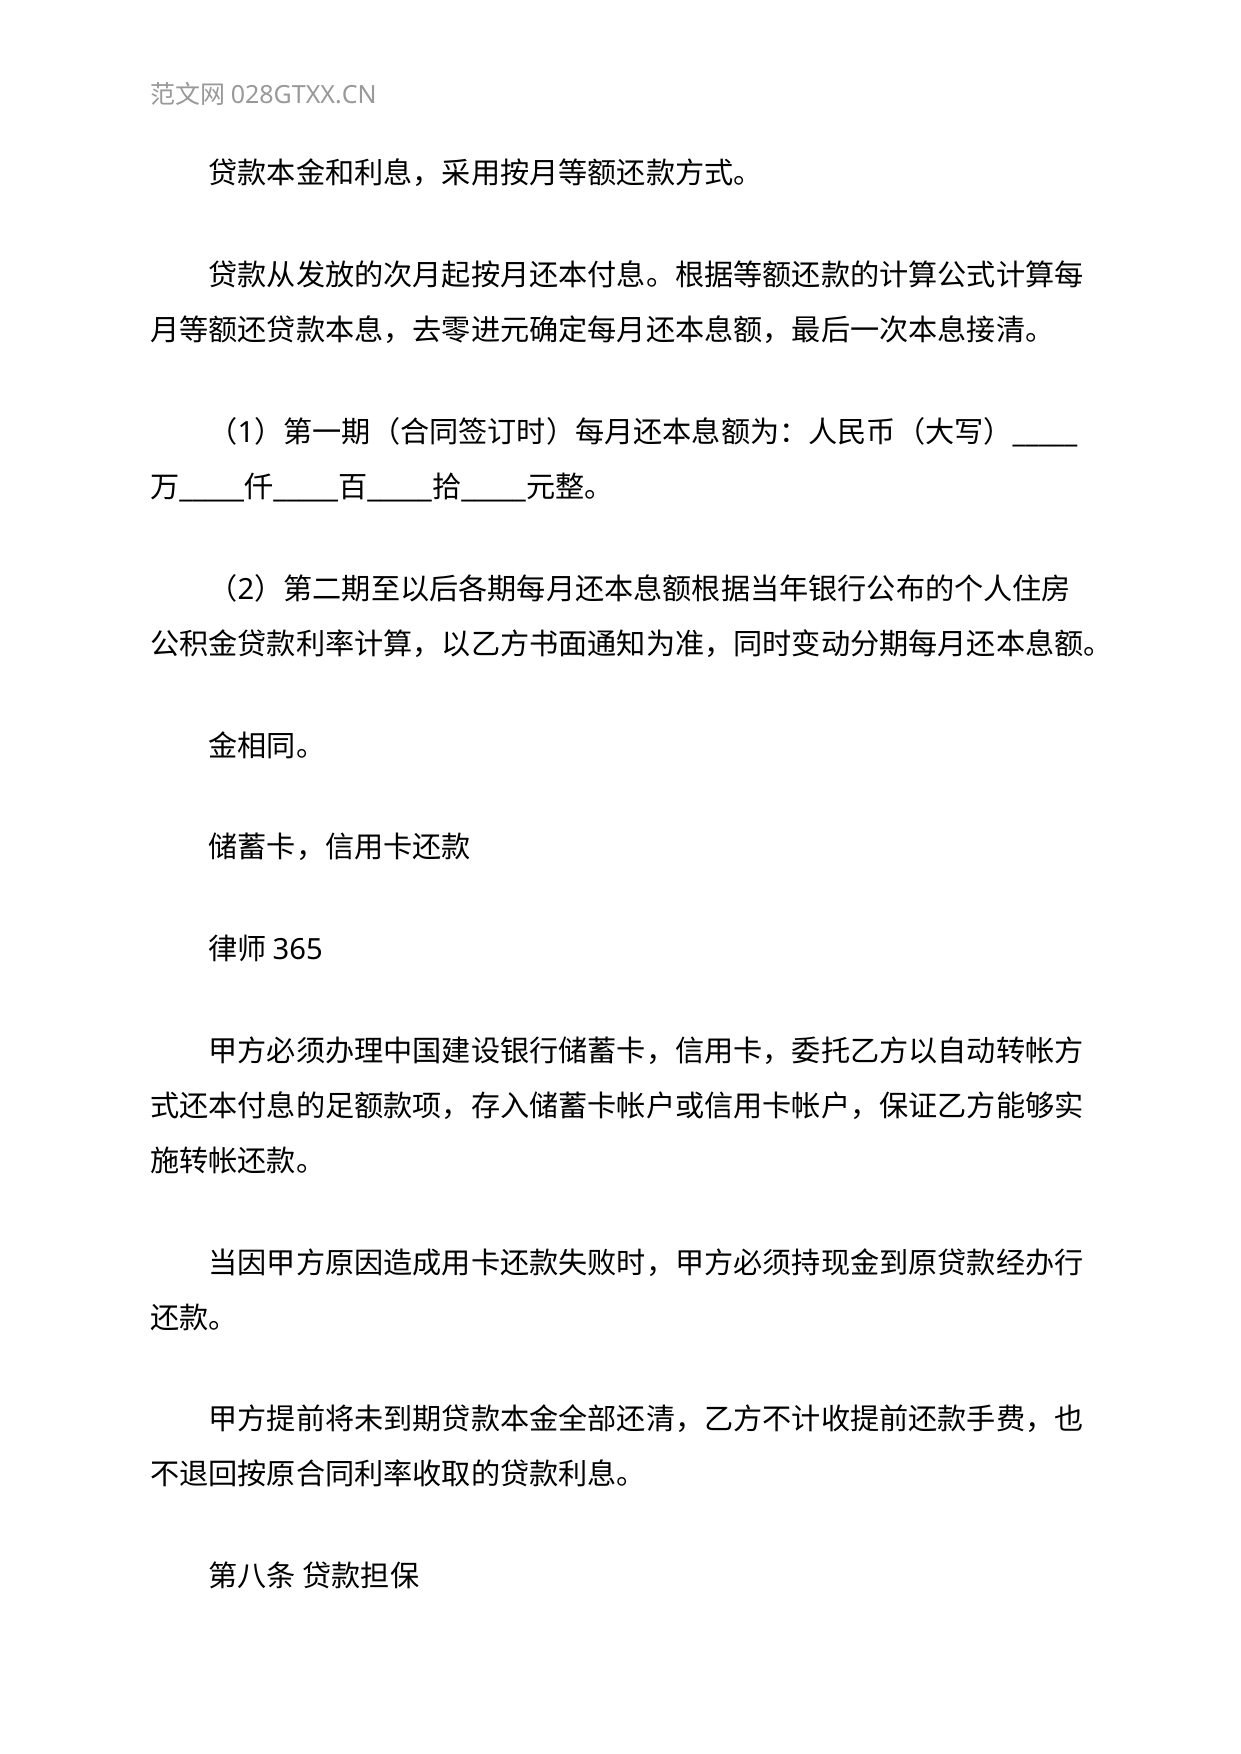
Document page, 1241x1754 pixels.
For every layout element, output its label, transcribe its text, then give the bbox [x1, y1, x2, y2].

text 贷款从发放的次月起按月还本付息。根据等额还款的计算公式计算每月等额还贷款本息，去零进元确定每月还本息额，最后一次本息接清。 [150, 252, 1090, 349]
text （1）第一期（合同签订时）每月还本息额为：人民币（大写）_____万_____仟_____百_____拾_____元整。 [150, 408, 1090, 506]
text 金相同。 [150, 722, 1090, 764]
text 当因甲方原因造成用卡还款失败时，甲方必须持现金到原贷款经办行还款。 [150, 1239, 1090, 1336]
text 第八条 贷款担保 [150, 1553, 1090, 1595]
text 甲方必须办理中国建设银行储蓄卡，信用卡，委托乙方以自动转帐方式还本付息的足额款项，存入储蓄卡帐户或信用卡帐户，保证乙方能够实施转帐还款。 [150, 1028, 1090, 1180]
text 储蓄卡，信用卡还款 [150, 824, 1090, 866]
text 律师365 [150, 926, 1090, 968]
text （2）第二期至以后各期每月还本息额根据当年银行公布的个人住房公积金贷款利率计算，以乙方书面通知为准，同时变动分期每月还本息额。 [150, 565, 1090, 663]
text 贷款本金和利息，采用按月等额还款方式。 [150, 150, 1090, 192]
text 甲方提前将未到期贷款本金全部还清，乙方不计收提前还款手费，也不退回按原合同利率收取的贷款利息。 [150, 1396, 1090, 1493]
